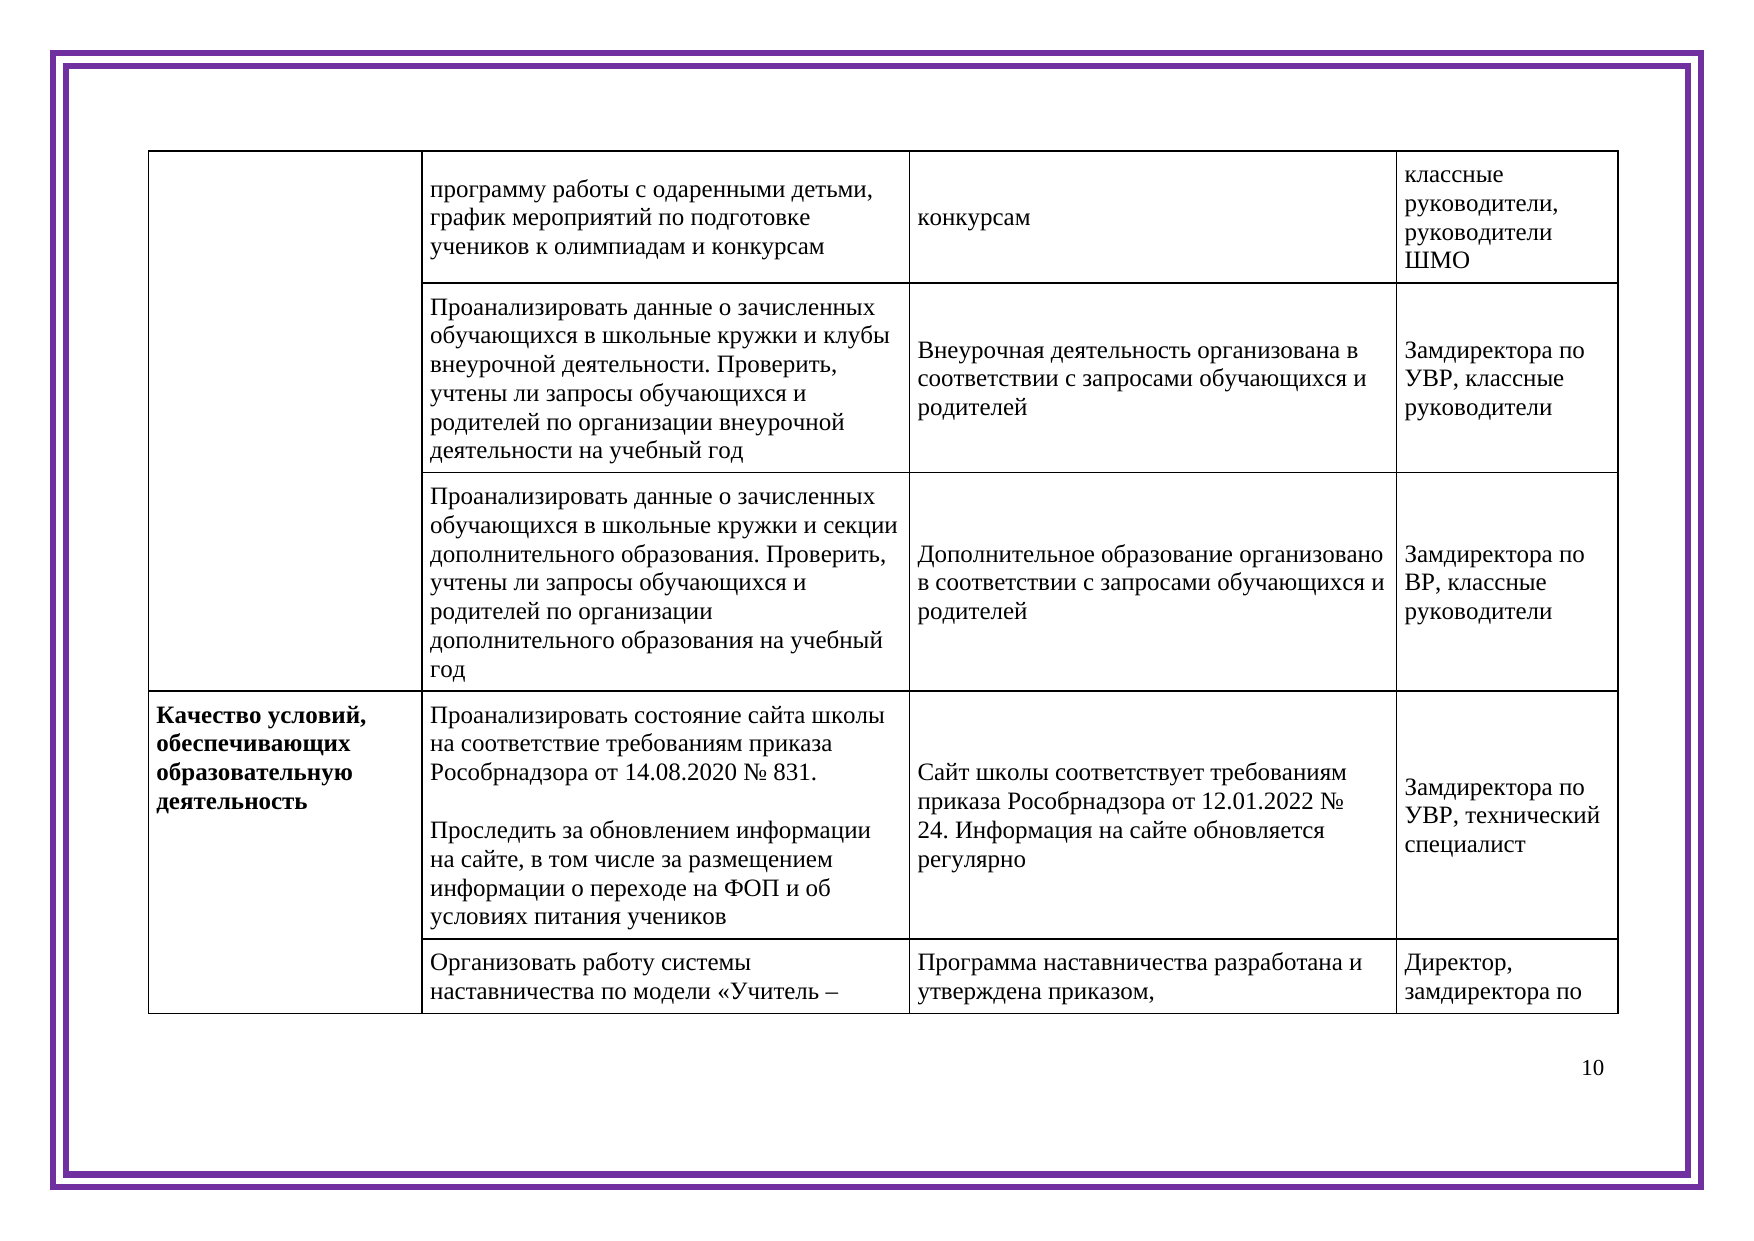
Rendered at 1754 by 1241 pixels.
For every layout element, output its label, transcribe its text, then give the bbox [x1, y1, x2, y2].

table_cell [423, 940, 909, 1013]
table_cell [910, 940, 1396, 1013]
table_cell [423, 152, 909, 282]
table_cell Замдиректора по УВР, технический специалист [1397, 692, 1617, 938]
table_cell Качество условий, обеспечивающих образовательную деятельность [149, 692, 421, 1013]
table_cell Замдиректора по УВР, классные руководители [1397, 284, 1617, 472]
table_cell Дополнительное образование организовано в соответствии с запросами обучающихся и родителей [910, 473, 1396, 690]
table_cell Замдиректора по ВР, классные руководители [1397, 473, 1617, 690]
table_cell Проанализировать данные о зачисленных обучающихся в школьные кружки и секции дополнительного образования. Проверить, учтены ли запросы обучающихся и родителей по организации дополнительного образования на учебный год [423, 473, 909, 690]
table_cell Внеурочная деятельность организована в соответствии с запросами обучающихся и родителей [910, 284, 1396, 472]
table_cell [1397, 940, 1617, 1013]
table_cell Проанализировать данные о зачисленных обучающихся в школьные кружки и клубы внеурочной деятельности. Проверить, учтены ли запросы обучающихся и родителей по организации внеурочной деятельности на учебный год [423, 284, 909, 472]
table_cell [1397, 152, 1617, 282]
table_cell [910, 152, 1396, 282]
table_cell Сайт школы соответствует требованиям приказа Рособрнадзора от 12.01.2022 № 24. Информация на сайте обновляется регулярно [910, 692, 1396, 938]
table_cell Проанализировать состояние сайта школы на соответствие требованиям приказа Рособрнадзора от 14.08.2020 № 831. Проследить за обновлением информации на сайте, в том числе за размещением информации о переходе на ФОП и об условиях питания учеников [423, 692, 909, 938]
